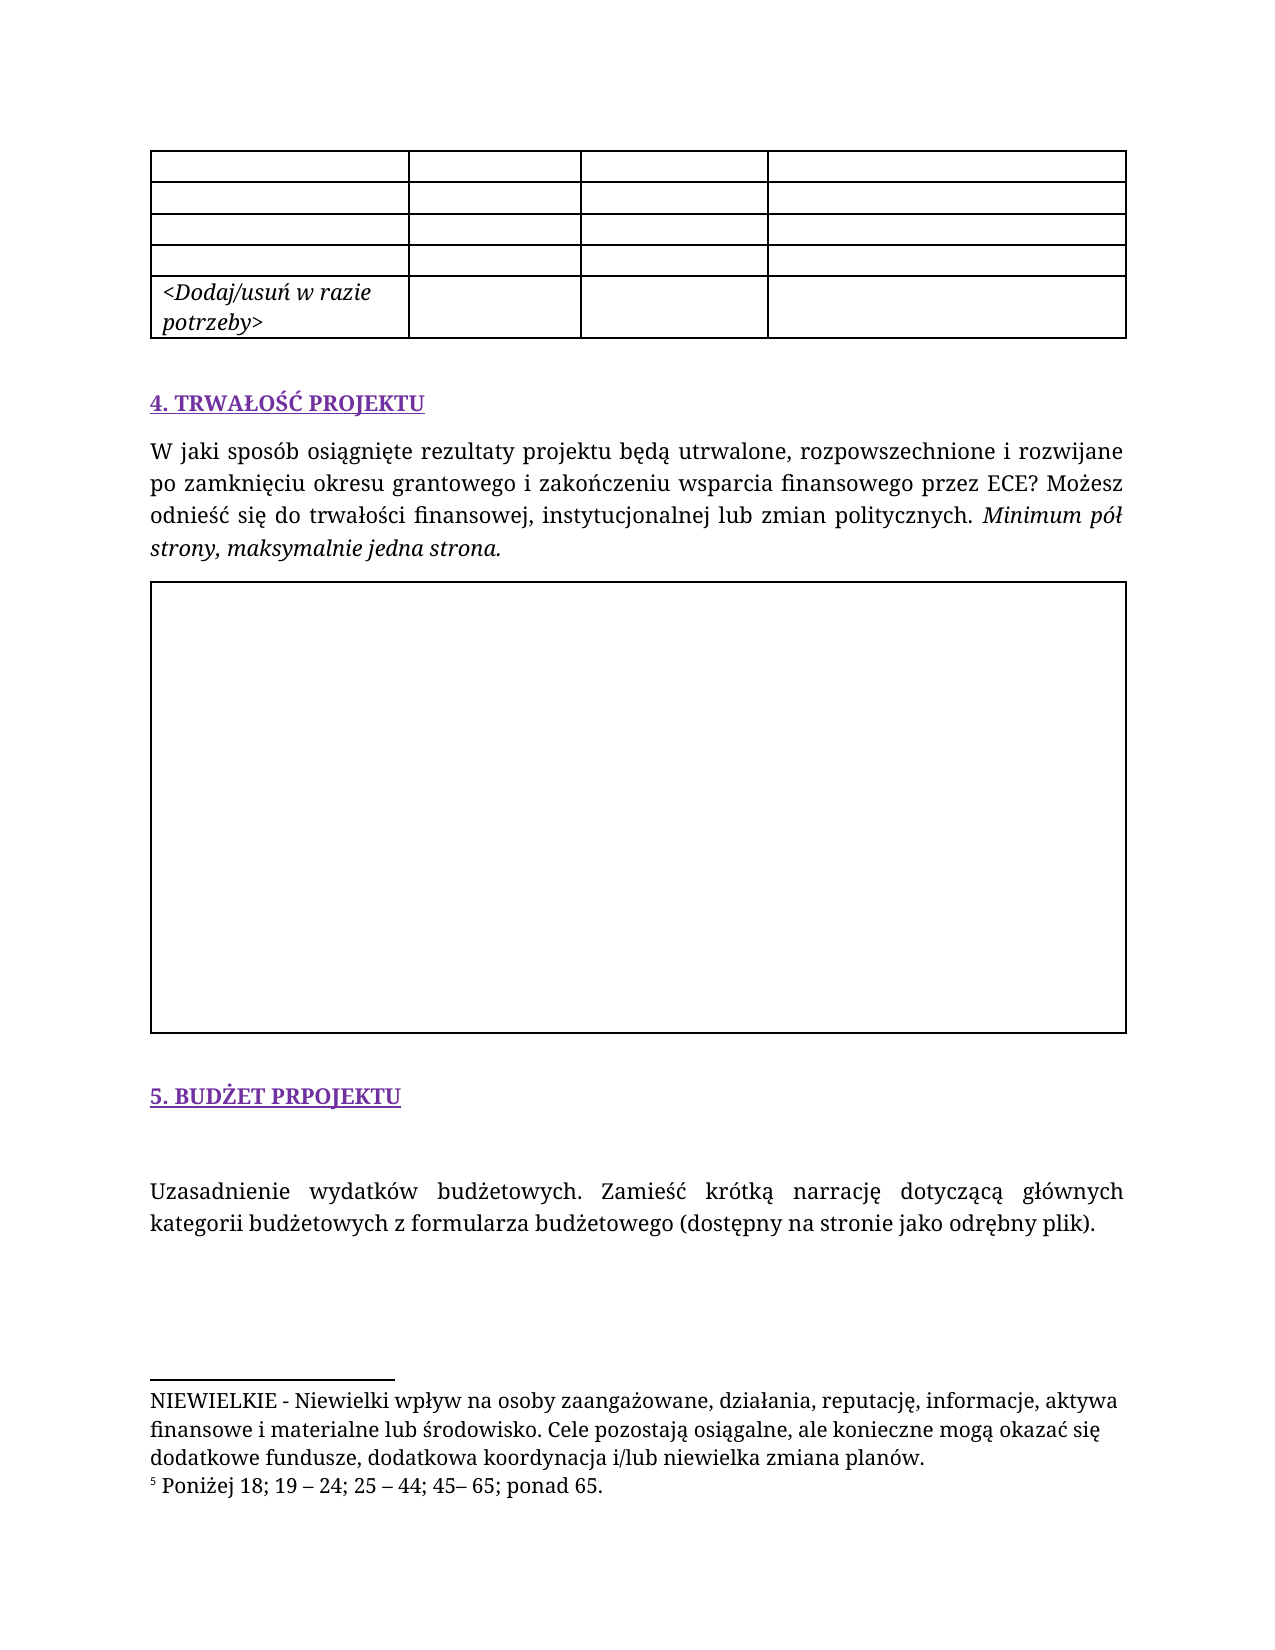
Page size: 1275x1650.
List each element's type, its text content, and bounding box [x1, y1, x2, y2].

table_cell [410, 246, 580, 275]
table_cell [152, 152, 408, 181]
table_cell [152, 183, 408, 212]
table_cell <Dodaj/usuń w razie potrzeby> [152, 277, 408, 337]
table_cell [410, 183, 580, 212]
text Uzasadnienie wydatków budżetowych. Zamieść krótką narrację dotyczącą głównych kategorii budżetowych z formularza budżetowego (dostępny na stronie jako odrębny plik). [150, 1176, 1125, 1238]
text 4. TRWAŁOŚĆ PROJEKTU [150, 387, 1125, 417]
table_cell [769, 215, 1125, 244]
table_cell [152, 215, 408, 244]
table_cell [769, 246, 1125, 275]
table_cell [769, 277, 1125, 337]
table_cell [769, 183, 1125, 212]
table_cell [582, 277, 767, 337]
table_cell [769, 152, 1125, 181]
table_cell [582, 215, 767, 244]
table_header [152, 583, 1125, 1032]
table_cell [410, 215, 580, 244]
text W jaki sposób osiągnięte rezultaty projektu będą utrwalone, rozpowszechnione i rozwijane po zamknięciu okresu grantowego i zakończeniu wsparcia finansowego przez ECE? Możesz odnieść się do trwałości finansowej, instytucjonalnej lub zmian politycznych. Minimum pół strony, maksymalnie jedna strona. [150, 436, 1125, 562]
table_cell [410, 152, 580, 181]
text 5. BUDŻET PRPOJEKTU [150, 1081, 1125, 1110]
table_cell [410, 277, 580, 337]
table_cell [152, 246, 408, 275]
table_cell [582, 183, 767, 212]
table_cell [582, 246, 767, 275]
table_cell [582, 152, 767, 181]
